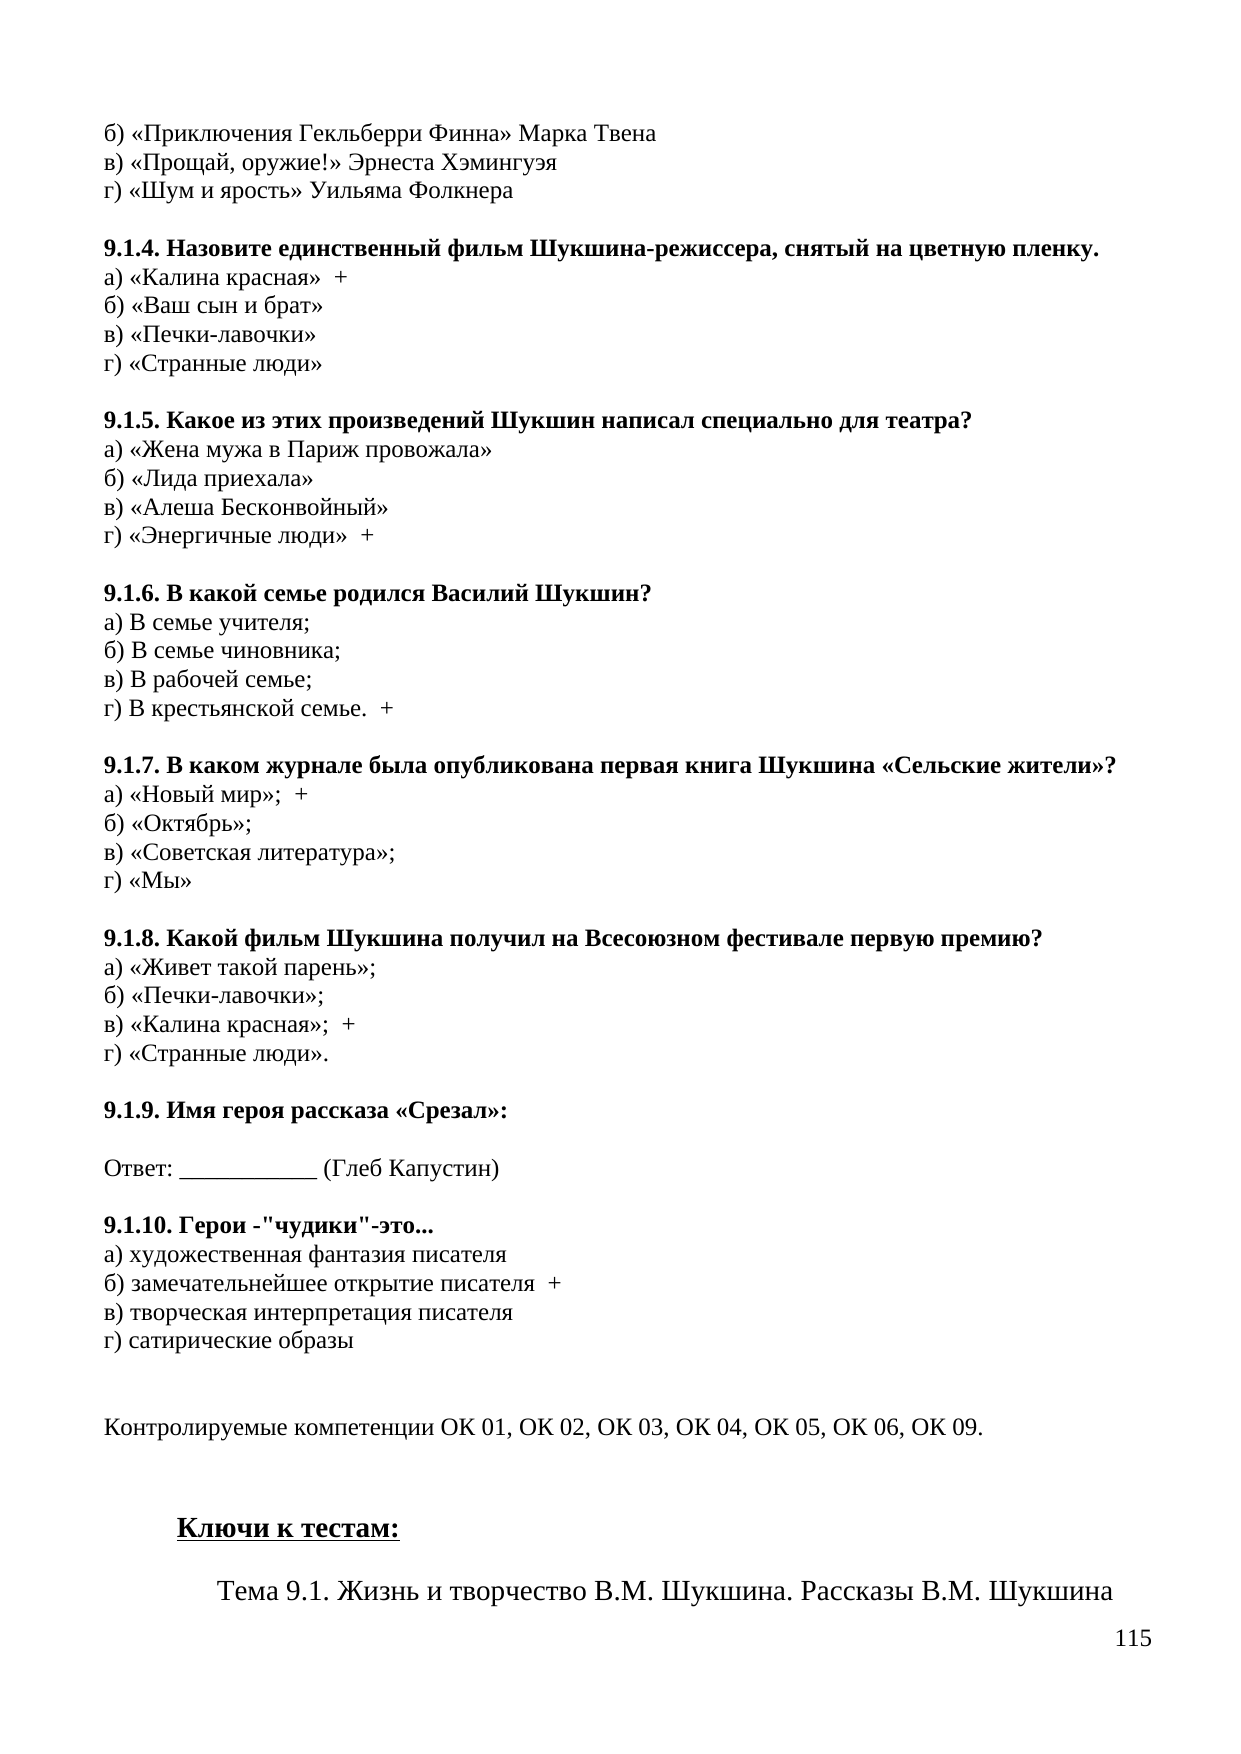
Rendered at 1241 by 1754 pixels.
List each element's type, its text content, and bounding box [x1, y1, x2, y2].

text 9.1.8. Какой фильм Шукшина получил на Всесоюзном фестивале первую премию? [103, 923, 1152, 952]
text а) «Новый мир»; + [103, 779, 1152, 808]
text б) «Печки-лавочки»; [103, 981, 1152, 1009]
text г) «Мы» [103, 866, 1152, 894]
text в) творческая интерпретация писателя [103, 1297, 1152, 1326]
text г) сатирические образы [103, 1326, 1152, 1354]
text а) «Калина красная» + [103, 262, 1152, 291]
text а) «Живет такой парень»; [103, 952, 1152, 981]
text в) В рабочей семье; [103, 664, 1152, 693]
text а) художественная фантазия писателя [103, 1239, 1152, 1268]
text Ответ: ___________ (Глеб Капустин) [103, 1153, 1152, 1182]
text 9.1.6. В какой семье родился Василий Шукшин? [103, 578, 1152, 607]
text б) «Лида приехала» [103, 463, 1152, 492]
text б) В семье чиновника; [103, 636, 1152, 664]
text Ключи к тестам: [103, 1511, 1152, 1544]
text а) «Жена мужа в Париж провожала» [103, 434, 1152, 463]
text в) «Печки-лавочки» [103, 319, 1152, 348]
text б) «Ваш сын и брат» [103, 291, 1152, 319]
text б) «Приключения Гекльберри Финна» Марка Твена [103, 118, 1152, 147]
text б) замечательнейшее открытие писателя + [103, 1268, 1152, 1297]
text в) «Алеша Бесконвойный» [103, 492, 1152, 521]
text а) В семье учителя; [103, 607, 1152, 636]
text 9.1.9. Имя героя рассказа «Срезал»: [103, 1096, 1152, 1124]
text 9.1.5. Какое из этих произведений Шукшин написал специально для театра? [103, 406, 1152, 434]
text г) В крестьянской семье. + [103, 693, 1152, 722]
text г) «Энергичные люди» + [103, 521, 1152, 549]
text г) «Странные люди». [103, 1038, 1152, 1067]
text 9.1.10. Герои -"чудики"-это... [103, 1211, 1152, 1239]
text г) «Странные люди» [103, 348, 1152, 377]
text в) «Советская литература»; [103, 837, 1152, 866]
text б) «Октябрь»; [103, 808, 1152, 837]
text в) «Калина красная»; + [103, 1009, 1152, 1038]
text в) «Прощай, оружие!» Эрнеста Хэмингуэя [103, 147, 1152, 176]
text Контролируемые компетенции ОК 01, ОК 02, ОК 03, ОК 04, ОК 05, ОК 06, ОК 09. [103, 1412, 1152, 1441]
text 9.1.4. Назовите единственный фильм Шукшина-режиссера, снятый на цветную пленку. [103, 233, 1152, 262]
text 9.1.7. В каком журнале была опубликована первая книга Шукшина «Сельские жители»? [103, 751, 1152, 779]
text Тема 9.1. Жизнь и творчество В.М. Шукшина. Рассказы В.М. Шукшина [103, 1573, 1152, 1607]
text г) «Шум и ярость» Уильяма Фолкнера [103, 176, 1152, 204]
